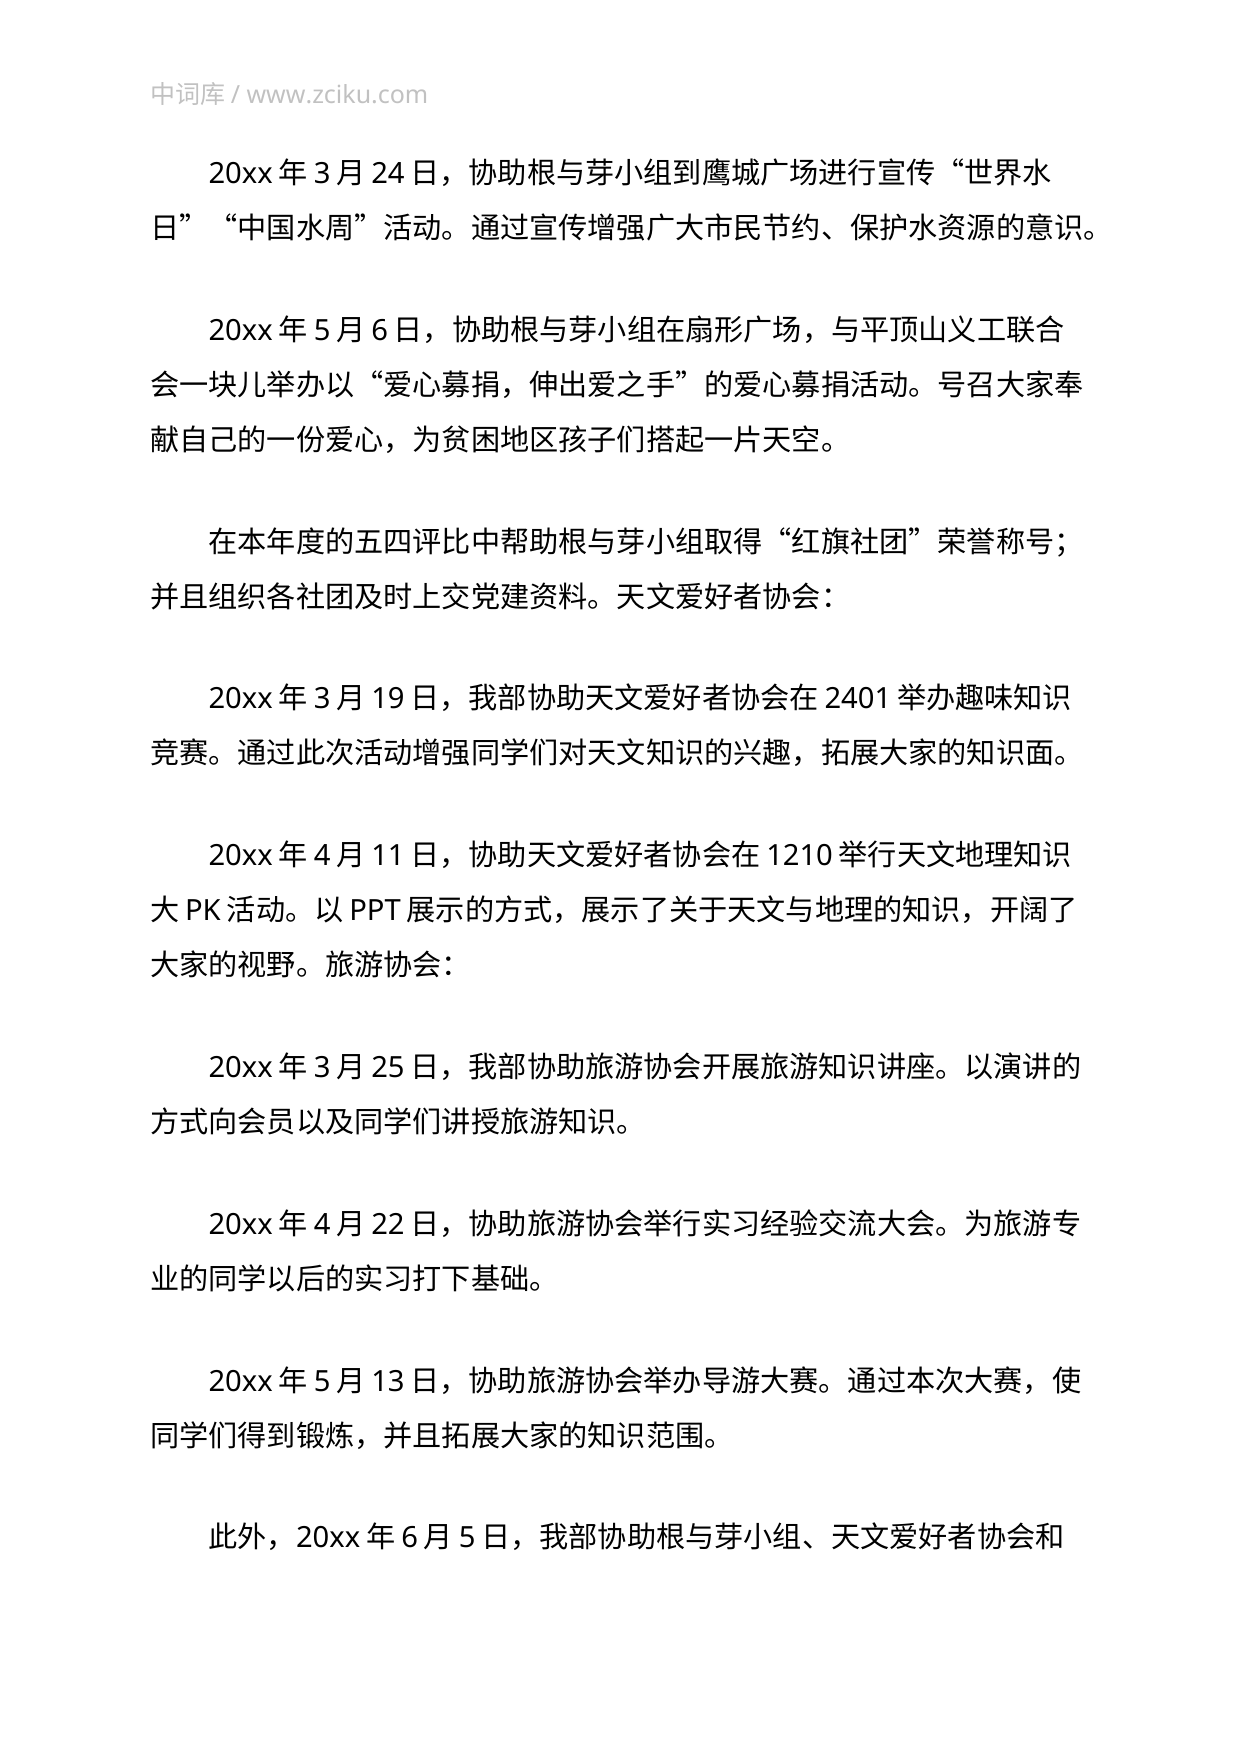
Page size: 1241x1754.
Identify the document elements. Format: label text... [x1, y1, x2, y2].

text 20xx年3月19日，我部协助天文爱好者协会在2401举办趣味知识竞赛。通过此次活动增强同学们对天文知识的兴趣，拓展大家的知识面。 [150, 675, 1090, 772]
text 20xx年5月13日，协助旅游协会举办导游大赛。通过本次大赛，使同学们得到锻炼，并且拓展大家的知识范围。 [150, 1357, 1090, 1454]
text 在本年度的五四评比中帮助根与芽小组取得“红旗社团”荣誉称号；并且组织各社团及时上交党建资料。天文爱好者协会： [150, 518, 1090, 616]
text 20xx年4月22日，协助旅游协会举行实习经验交流大会。为旅游专业的同学以后的实习打下基础。 [150, 1200, 1090, 1298]
text 20xx年3月25日，我部协助旅游协会开展旅游知识讲座。以演讲的方式向会员以及同学们讲授旅游知识。 [150, 1044, 1090, 1141]
text 20xx年5月6日，协助根与芽小组在扇形广场，与平顶山义工联合会一块儿举办以“爱心募捐，伸出爱之手”的爱心募捐活动。号召大家奉献自己的一份爱心，为贫困地区孩子们搭起一片天空。 [150, 307, 1090, 459]
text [150, 1514, 1090, 1556]
text 20xx年3月24日，协助根与芽小组到鹰城广场进行宣传“世界水日”“中国水周”活动。通过宣传增强广大市民节约、保护水资源的意识。 [150, 150, 1090, 247]
text 20xx年4月11日，协助天文爱好者协会在1210举行天文地理知识大PK活动。以PPT展示的方式，展示了关于天文与地理的知识，开阔了大家的视野。旅游协会： [150, 832, 1090, 984]
